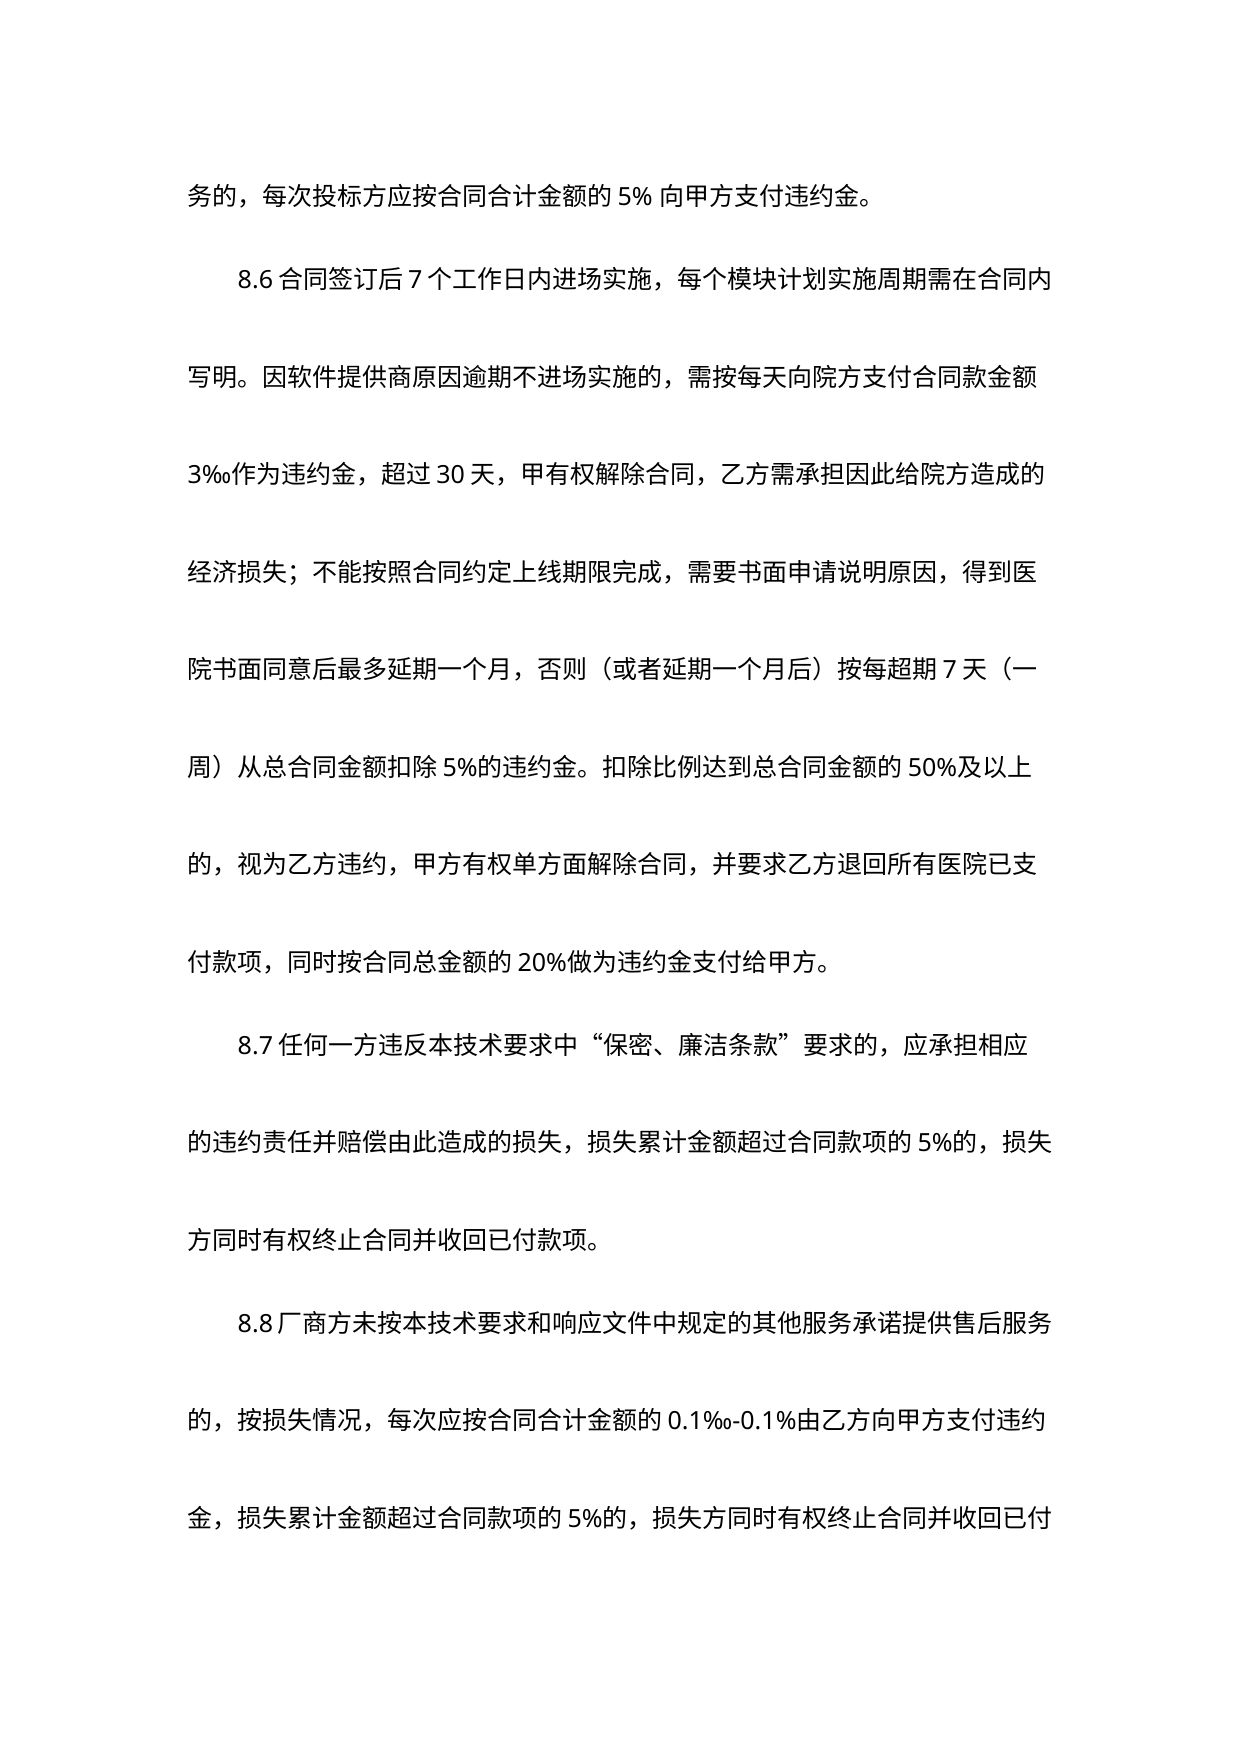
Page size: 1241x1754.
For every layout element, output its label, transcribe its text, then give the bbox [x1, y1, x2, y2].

text 8.7任何一方违反本技术要求中“保密、廉洁条款”要求的，应承担相应的违约责任并赔偿由此造成的损失，损失累计金额超过合同款项的5%的，损失方同时有权终止合同并收回已付款项。 [187, 1011, 1053, 1271]
text 8.6合同签订后7个工作日内进场实施，每个模块计划实施周期需在合同内写明。因软件提供商原因逾期不进场实施的，需按每天向院方支付合同款金额3‰作为违约金，超过30天，甲有权解除合同，乙方需承担因此给院方造成的经济损失；不能按照合同约定上线期限完成，需要书面申请说明原因，得到医院书面同意后最多延期一个月，否则（或者延期一个月后）按每超期7天（一周）从总合同金额扣除5%的违约金。扣除比例达到总合同金额的50%及以上的，视为乙方违约，甲方有权单方面解除合同，并要求乙方退回所有医院已支付款项，同时按合同总金额的20%做为违约金支付给甲方。 [187, 245, 1053, 993]
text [187, 1289, 1053, 1549]
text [187, 162, 1053, 227]
